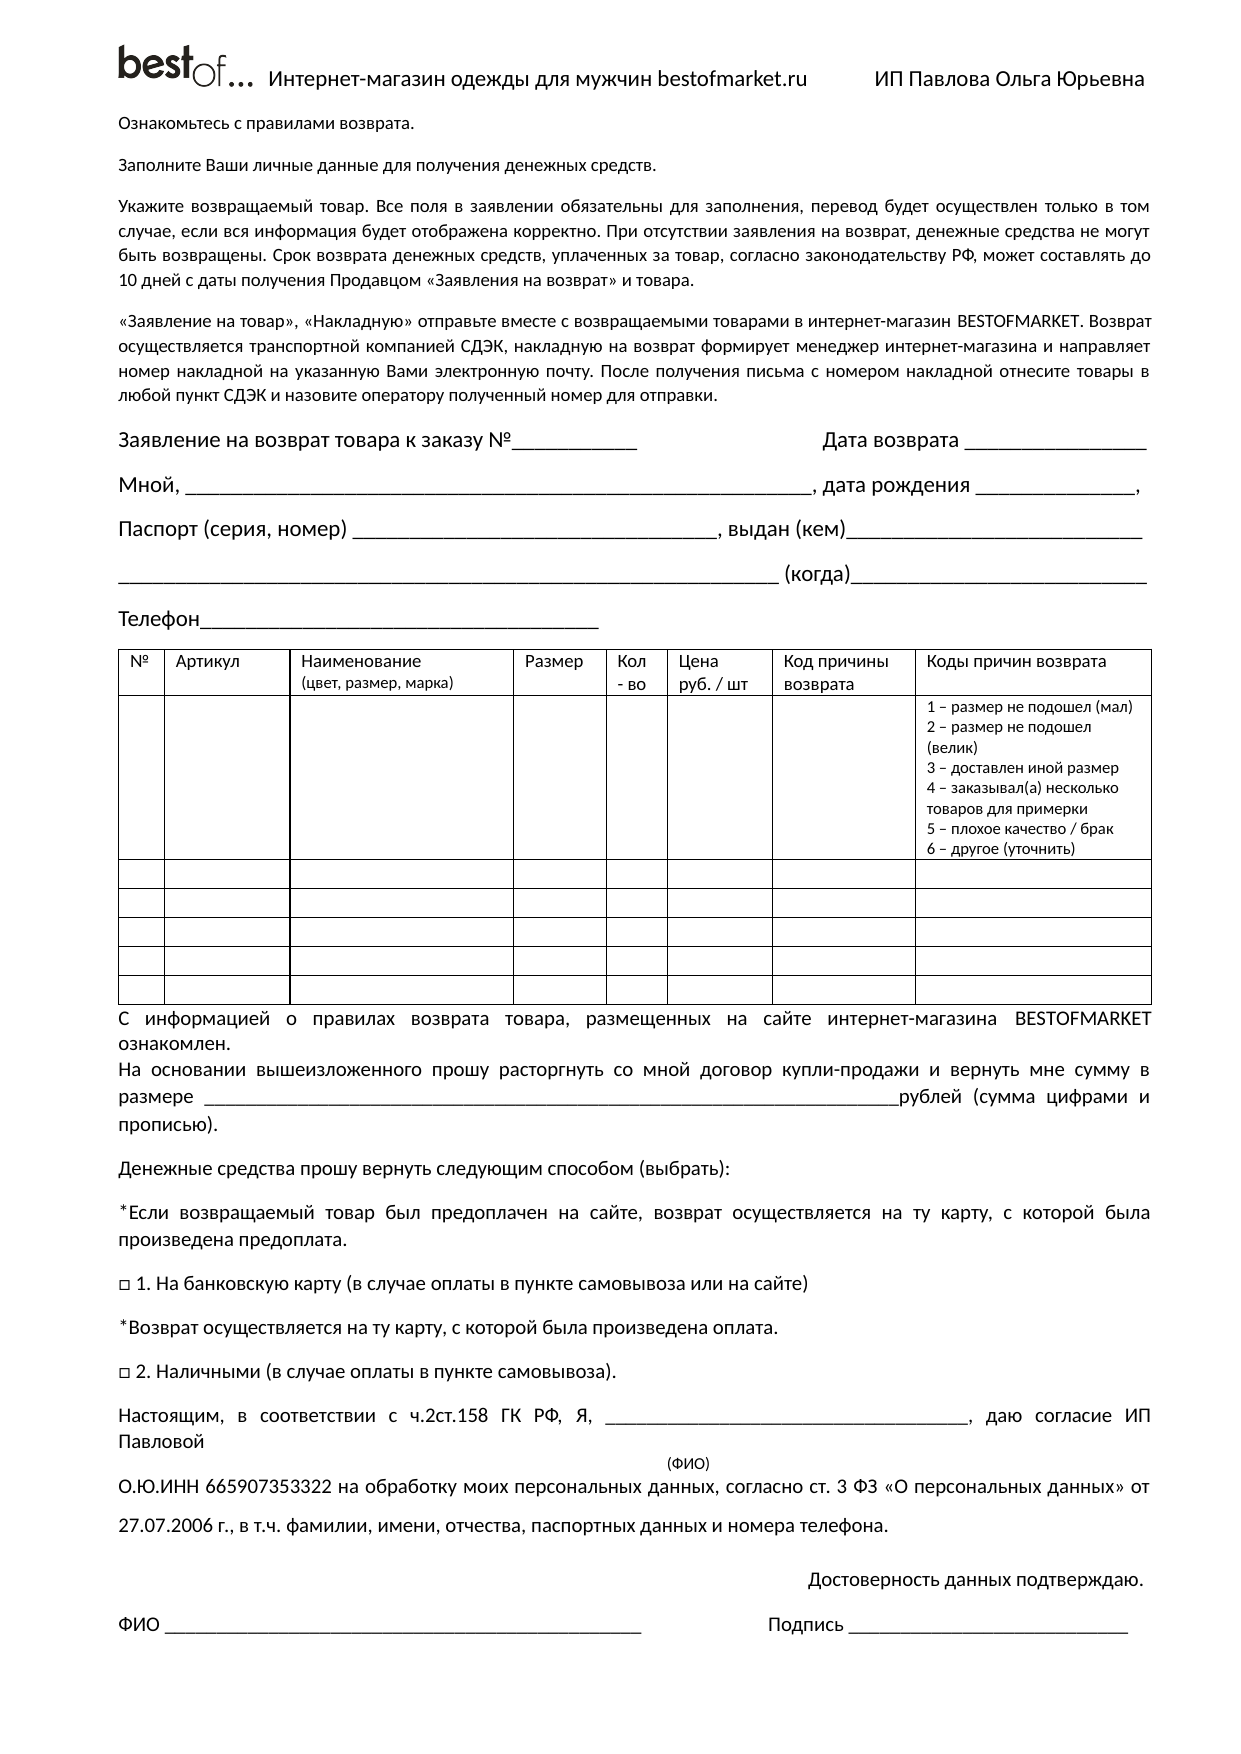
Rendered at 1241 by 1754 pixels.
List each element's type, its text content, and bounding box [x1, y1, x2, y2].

text Заявление на возврат товара к заказу №___________ Дата возврата ________________ [118, 425, 1152, 453]
table_cell [916, 976, 1151, 1004]
table_cell [165, 860, 289, 888]
table_cell [514, 696, 606, 859]
table_cell [668, 918, 772, 946]
table_cell 1 – размер не подошел (мал) 2 – размер не подошел (велик) 3 – доставлен иной размер 4 – заказывал(а) несколько товаров для примерки 5 – плохое качество / брак 6 – другое (уточнить) [916, 696, 1151, 859]
text Телефон___________________________________ [118, 604, 1152, 632]
table_cell [291, 947, 513, 975]
table_cell [607, 696, 667, 859]
text Заполните Ваши личные данные для получения денежных средств. [118, 153, 1152, 176]
table_cell [773, 947, 915, 975]
table_cell [668, 976, 772, 1004]
table_cell [607, 860, 667, 888]
table_header Коды причин возврата [916, 650, 1151, 695]
table_header Кол - во [607, 650, 667, 695]
text __________________________________________________________ (когда)__________________________ [118, 559, 1152, 587]
table_cell [165, 889, 289, 917]
table_header Наименование (цвет, размер, марка) [291, 650, 513, 695]
table_cell [165, 696, 289, 859]
table_cell [165, 976, 289, 1004]
table_cell [291, 889, 513, 917]
text Интернет-магазин одежды для мужчин bestofmarket.ru ИП Павлова Ольга Юрьевна [118, 44, 1152, 93]
table_cell [916, 947, 1151, 975]
table_cell [119, 860, 164, 888]
text Денежные средства прошу вернуть следующим способом (выбрать): [118, 1155, 1152, 1180]
table_cell [165, 918, 289, 946]
table_header Артикул [165, 650, 289, 695]
table_cell [119, 889, 164, 917]
table_cell [668, 696, 772, 859]
table_cell [916, 889, 1151, 917]
table_cell [773, 860, 915, 888]
table_cell [916, 918, 1151, 946]
table_cell [668, 889, 772, 917]
text ФИО ______________________________________________ Подпись ___________________________ [118, 1611, 1152, 1636]
table_cell [119, 918, 164, 946]
table_cell [607, 947, 667, 975]
table_cell [773, 976, 915, 1004]
table_header Код причины возврата [773, 650, 915, 695]
table_cell [514, 889, 606, 917]
table_cell [291, 918, 513, 946]
table_cell [119, 976, 164, 1004]
text □ 2. Наличными (в случае оплаты в пункте самовывоза). [118, 1358, 1152, 1384]
text *Если возвращаемый товар был предоплачен на сайте, возврат осуществляется на ту карту, с которой была произведена предоплата. [118, 1199, 1152, 1252]
text На основании вышеизложенного прошу расторгнуть со мной договор купли-продажи и вернуть мне сумму в размере ___________________________________________________________________рублей (сумма цифрами и прописью). [118, 1056, 1152, 1136]
table_cell [668, 860, 772, 888]
text «Заявление на товар», «Накладную» отправьте вместе с возвращаемыми товарами в интернет-магазин BESTOFMARKET. Возврат осуществляется транспортной компанией СДЭК, накладную на возврат формирует менеджер интернет-магазина и направляет номер накладной на указанную Вами электронную почту. После получения письма с номером накладной отнесите товары в любой пункт СДЭК и назовите оператору полученный номер для отправки. [118, 309, 1152, 407]
text Паспорт (серия, номер) ________________________________, выдан (кем)__________________________ [118, 514, 1152, 542]
text О.Ю.ИНН 665907353322 на обработку моих персональных данных, согласно ст. 3 ФЗ «О персональных данных» от 27.07.2006 г., в т.ч. фамилии, имени, отчества, паспортных данных и номера телефона. [118, 1474, 1152, 1537]
table_cell [773, 889, 915, 917]
table_cell [514, 860, 606, 888]
table_cell [291, 860, 513, 888]
text Ознакомьтесь с правилами возврата. [118, 111, 1152, 134]
table_cell [119, 947, 164, 975]
text Мной, _______________________________________________________, дата рождения ______________, [118, 470, 1152, 498]
table_cell [514, 947, 606, 975]
text Достоверность данных подтверждаю. [118, 1567, 1152, 1592]
table_cell [668, 947, 772, 975]
table_cell [916, 860, 1151, 888]
text (ФИО) [118, 1453, 1152, 1474]
table_cell [607, 889, 667, 917]
table_cell [607, 976, 667, 1004]
text С информацией о правилах возврата товара, размещенных на сайте интернет-магазина BESTOFMARKET ознакомлен. [118, 1005, 1152, 1056]
table_cell [514, 918, 606, 946]
text *Возврат осуществляется на ту карту, с которой была произведена оплата. [118, 1314, 1152, 1340]
table_cell [607, 918, 667, 946]
text Настоящим, в соответствии с ч.2ст.158 ГК РФ, Я, ___________________________________, даю согласие ИП Павловой [118, 1403, 1152, 1453]
text Укажите возвращаемый товар. Все поля в заявлении обязательны для заполнения, перевод будет осуществлен только в том случае, если вся информация будет отображена корректно. При отсутствии заявления на возврат, денежные средства не могут быть возвращены. Срок возврата денежных средств, уплаченных за товар, согласно законодательству РФ, может составлять до 10 дней с даты получения Продавцом «Заявления на возврат» и товара. [118, 194, 1152, 291]
table_cell [773, 696, 915, 859]
table_header Размер [514, 650, 606, 695]
table_header Цена руб. / шт [668, 650, 772, 695]
text □ 1. На банковскую карту (в случае оплаты в пункте самовывоза или на сайте) [118, 1270, 1152, 1296]
table_cell [773, 918, 915, 946]
table_cell [119, 696, 164, 859]
table_cell [291, 976, 513, 1004]
table_cell [514, 976, 606, 1004]
table_cell [291, 696, 513, 859]
table_cell [165, 947, 289, 975]
table_header № [119, 650, 164, 695]
